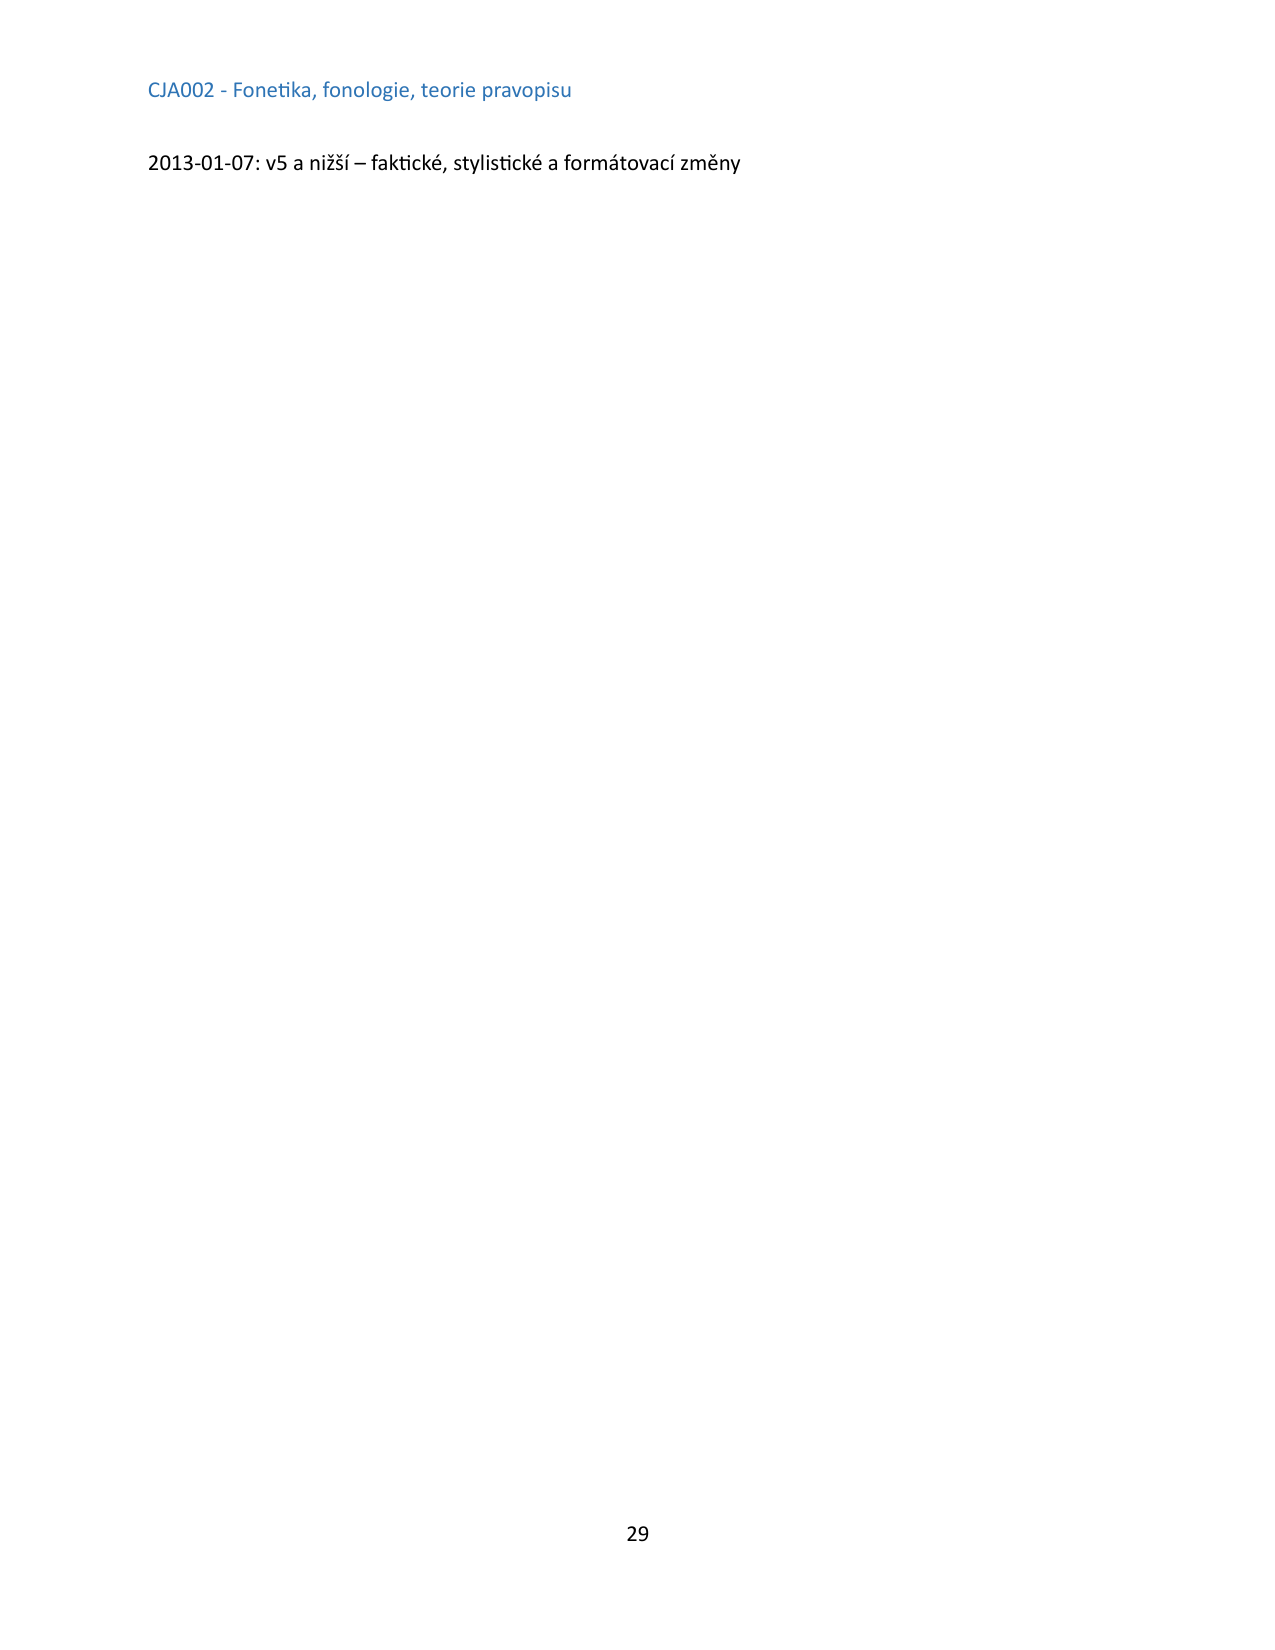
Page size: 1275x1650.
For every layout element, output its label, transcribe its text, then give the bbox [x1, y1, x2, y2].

text 2013-01-07: v5 a nižší – faktické, stylistické a formátovací změny [148, 148, 1127, 176]
